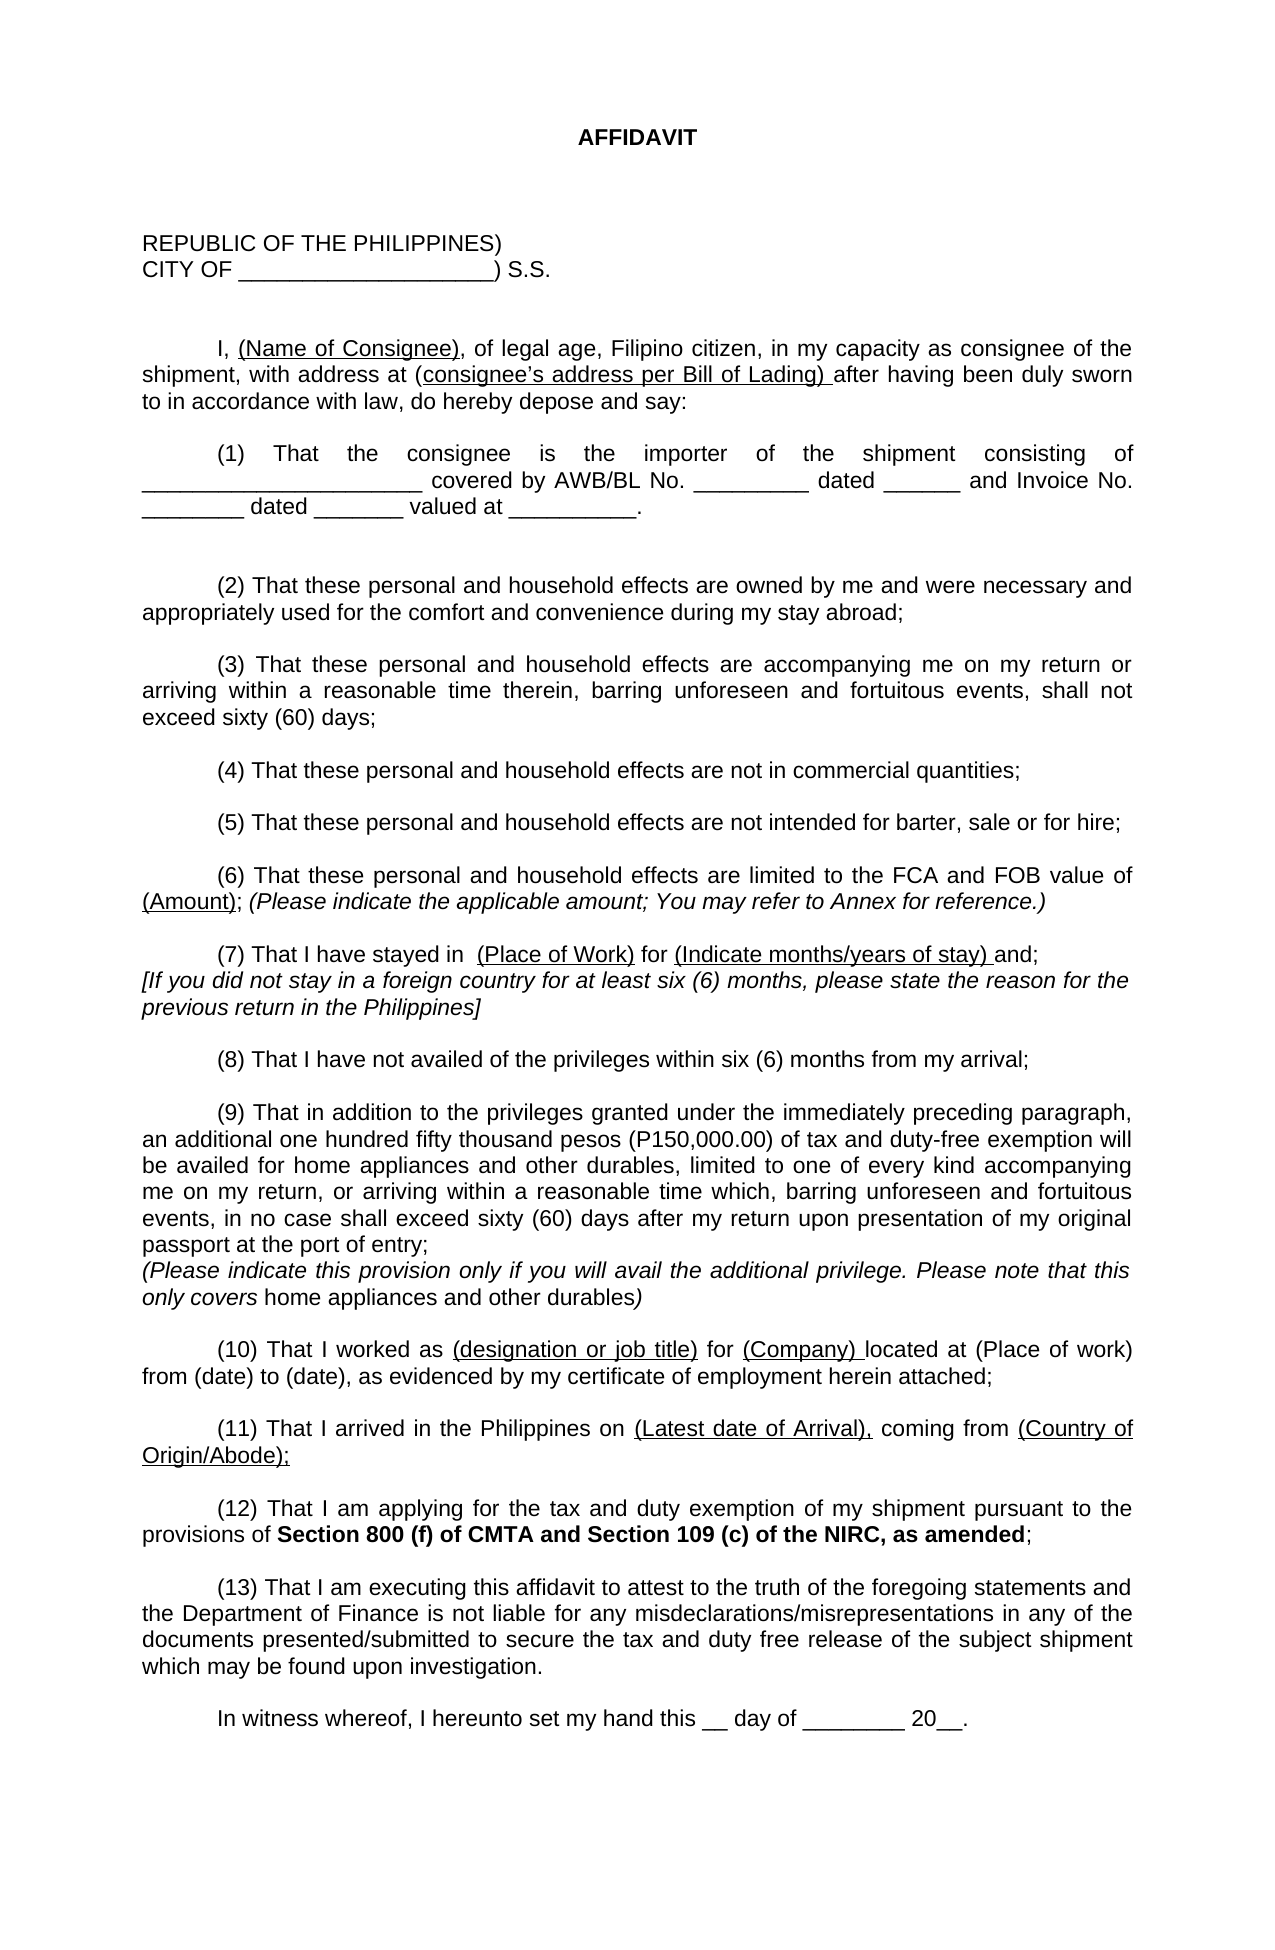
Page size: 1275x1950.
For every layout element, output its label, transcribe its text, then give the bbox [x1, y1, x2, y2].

text REPUBLIC OF THE PHILIPPINES) [142, 229, 1133, 256]
text (5) That these personal and household effects are not intended for barter, sale or for hire; [142, 809, 1133, 836]
text (10) That I worked as (designation or job title) for (Company) located at (Place of work) from (date) to (date), as evidenced by my certificate of employment herein attached; [142, 1336, 1133, 1389]
text (7) That I have stayed in (Place of Work) for (Indicate months/years of stay) and; [142, 941, 1133, 967]
text (Please indicate this provision only if you will avail the additional privilege. Please note that this only covers home appliances and other durables) [142, 1257, 1133, 1310]
text (12) That I am applying for the tax and duty exemption of my shipment pursuant to the provisions of Section 800 (f) of CMTA and Section 109 (c) of the NIRC, as amended; [142, 1494, 1133, 1547]
text (4) That these personal and household effects are not in commercial quantities; [142, 757, 1133, 783]
text (3) That these personal and household effects are accompanying me on my return or arriving within a reasonable time therein, barring unforeseen and fortuitous events, shall not exceed sixty (60) days; [142, 651, 1133, 730]
text In witness whereof, I hereunto set my hand this __ day of ________ 20__. [142, 1705, 1133, 1732]
text CITY OF ____________________) S.S. [142, 256, 1133, 282]
text (1) That the consignee is the importer of the shipment consisting of ______________________ covered by AWB/BL No. _________ dated ______ and Invoice No. ________ dated _______ valued at __________. [142, 440, 1133, 519]
text (13) That I am executing this affidavit to attest to the truth of the foregoing statements and the Department of Finance is not liable for any misdeclarations/misrepresentations in any of the documents presented/submitted to secure the tax and duty free release of the subject shipment which may be found upon investigation. [142, 1573, 1133, 1679]
text (11) That I arrived in the Philippines on (Latest date of Arrival), coming from (Country of Origin/Abode); [142, 1415, 1133, 1468]
text (9) That in addition to the privileges granted under the immediately preceding paragraph, an additional one hundred fifty thousand pesos (P150,000.00) of tax and duty-free exemption will be availed for home appliances and other durables, limited to one of every kind accompanying me on my return, or arriving within a reasonable time which, barring unforeseen and fortuitous events, in no case shall exceed sixty (60) days after my return upon presentation of my original passport at the port of entry; [142, 1099, 1133, 1257]
text (8) That I have not availed of the privileges within six (6) months from my arrival; [142, 1046, 1133, 1073]
text [If you did not stay in a foreign country for at least six (6) months, please state the reason for the previous return in the Philippines] [142, 967, 1133, 1020]
text (6) That these personal and household effects are limited to the FCA and FOB value of (Amount); (Please indicate the applicable amount; You may refer to Annex for reference.) [142, 862, 1133, 915]
text I, (Name of Consignee), of legal age, Filipino citizen, in my capacity as consignee of the shipment, with address at (consignee’s address per Bill of Lading) after having been duly sworn to in accordance with law, do hereby depose and say: [142, 335, 1133, 414]
text (2) That these personal and household effects are owned by me and were necessary and appropriately used for the comfort and convenience during my stay abroad; [142, 572, 1133, 625]
text AFFIDAVIT [142, 124, 1133, 150]
